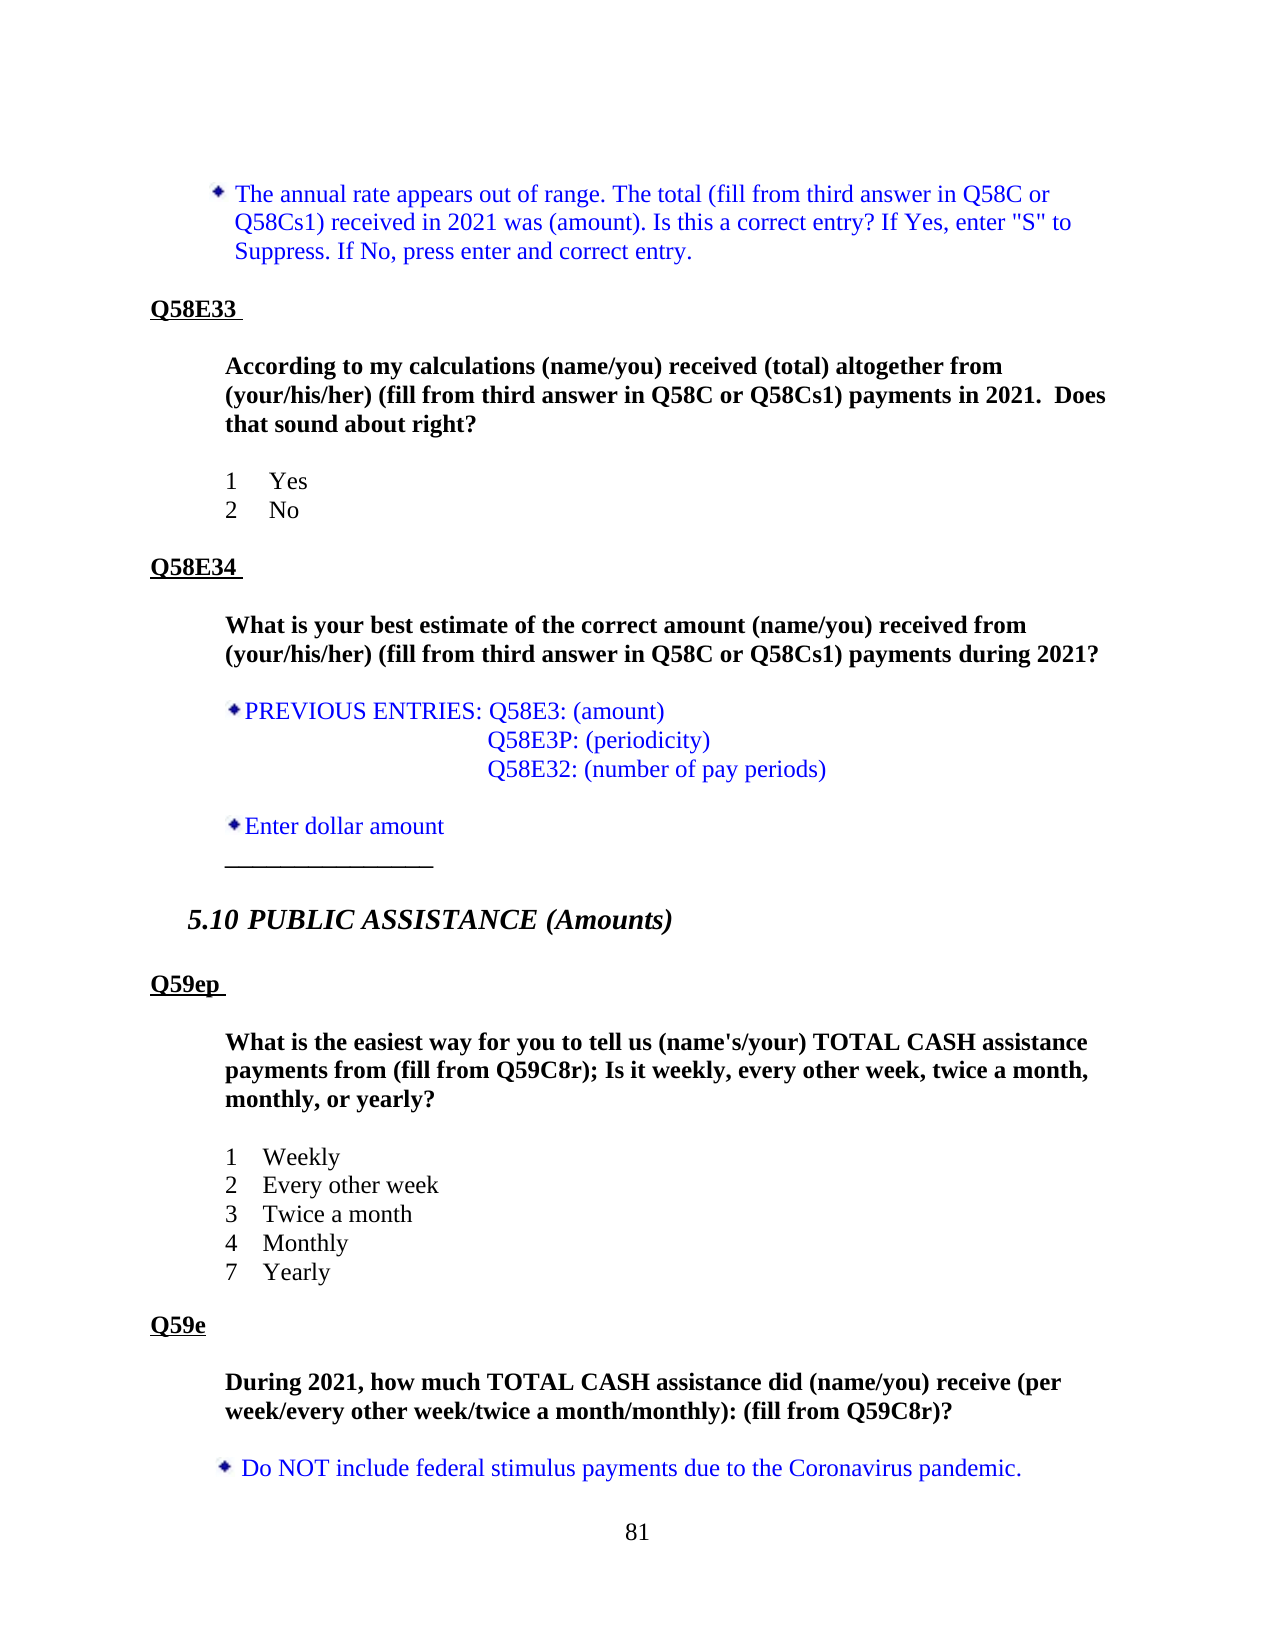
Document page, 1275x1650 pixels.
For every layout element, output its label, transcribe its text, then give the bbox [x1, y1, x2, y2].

text Q58E34 [150, 552, 1125, 581]
text 2 No [225, 495, 1125, 524]
text Enter dollar amount _______________ [225, 811, 1125, 869]
list Weekly [225, 1142, 1125, 1171]
text What is your best estimate of the correct amount (name/you) received from (your/his/her) (fill from third answer in Q58C or Q58Cs1) payments during 2021? [225, 610, 1125, 667]
list Every other week [225, 1171, 1125, 1199]
picture [225, 815, 245, 835]
text Do NOT include federal stimulus payments due to the Coronavirus pandemic. [216, 1453, 1125, 1482]
text 7 Yearly [225, 1257, 1125, 1286]
picture [209, 182, 229, 202]
picture [215, 1457, 235, 1477]
text During 2021, how much TOTAL CASH assistance did (name/you) receive (per week/every other week/twice a month/monthly): (fill from Q59C8r)? [225, 1367, 1125, 1425]
text Q59e [150, 1310, 1125, 1338]
list Monthly [225, 1228, 1125, 1257]
subtitle PUBLIC ASSISTANCE (Amounts) [187, 902, 1125, 936]
text Q59ep [150, 969, 1125, 998]
text Q58E33 [150, 294, 1125, 322]
picture [225, 700, 245, 720]
list Twice a month [225, 1199, 1125, 1228]
text 1 Yes [225, 466, 1125, 495]
text According to my calculations (name/you) received (total) altogether from (your/his/her) (fill from third answer in Q58C or Q58Cs1) payments in 2021. Does that sound about right? [225, 351, 1125, 437]
text The annual rate appears out of range. The total (fill from third answer in Q58C or Q58Cs1) received in 2021 was (amount). Is this a correct entry? If Yes, enter "S" to Suppress. If No, press enter and correct entry. [209, 179, 1125, 265]
text PREVIOUS ENTRIES: Q58E3: (amount) Q58E3P: (periodicity) Q58E32: (number of pay periods) [225, 696, 1125, 811]
text What is the easiest way for you to tell us (name's/your) TOTAL CASH assistance payments from (fill from Q59C8r); Is it weekly, every other week, twice a month, monthly, or yearly? [225, 1027, 1125, 1113]
